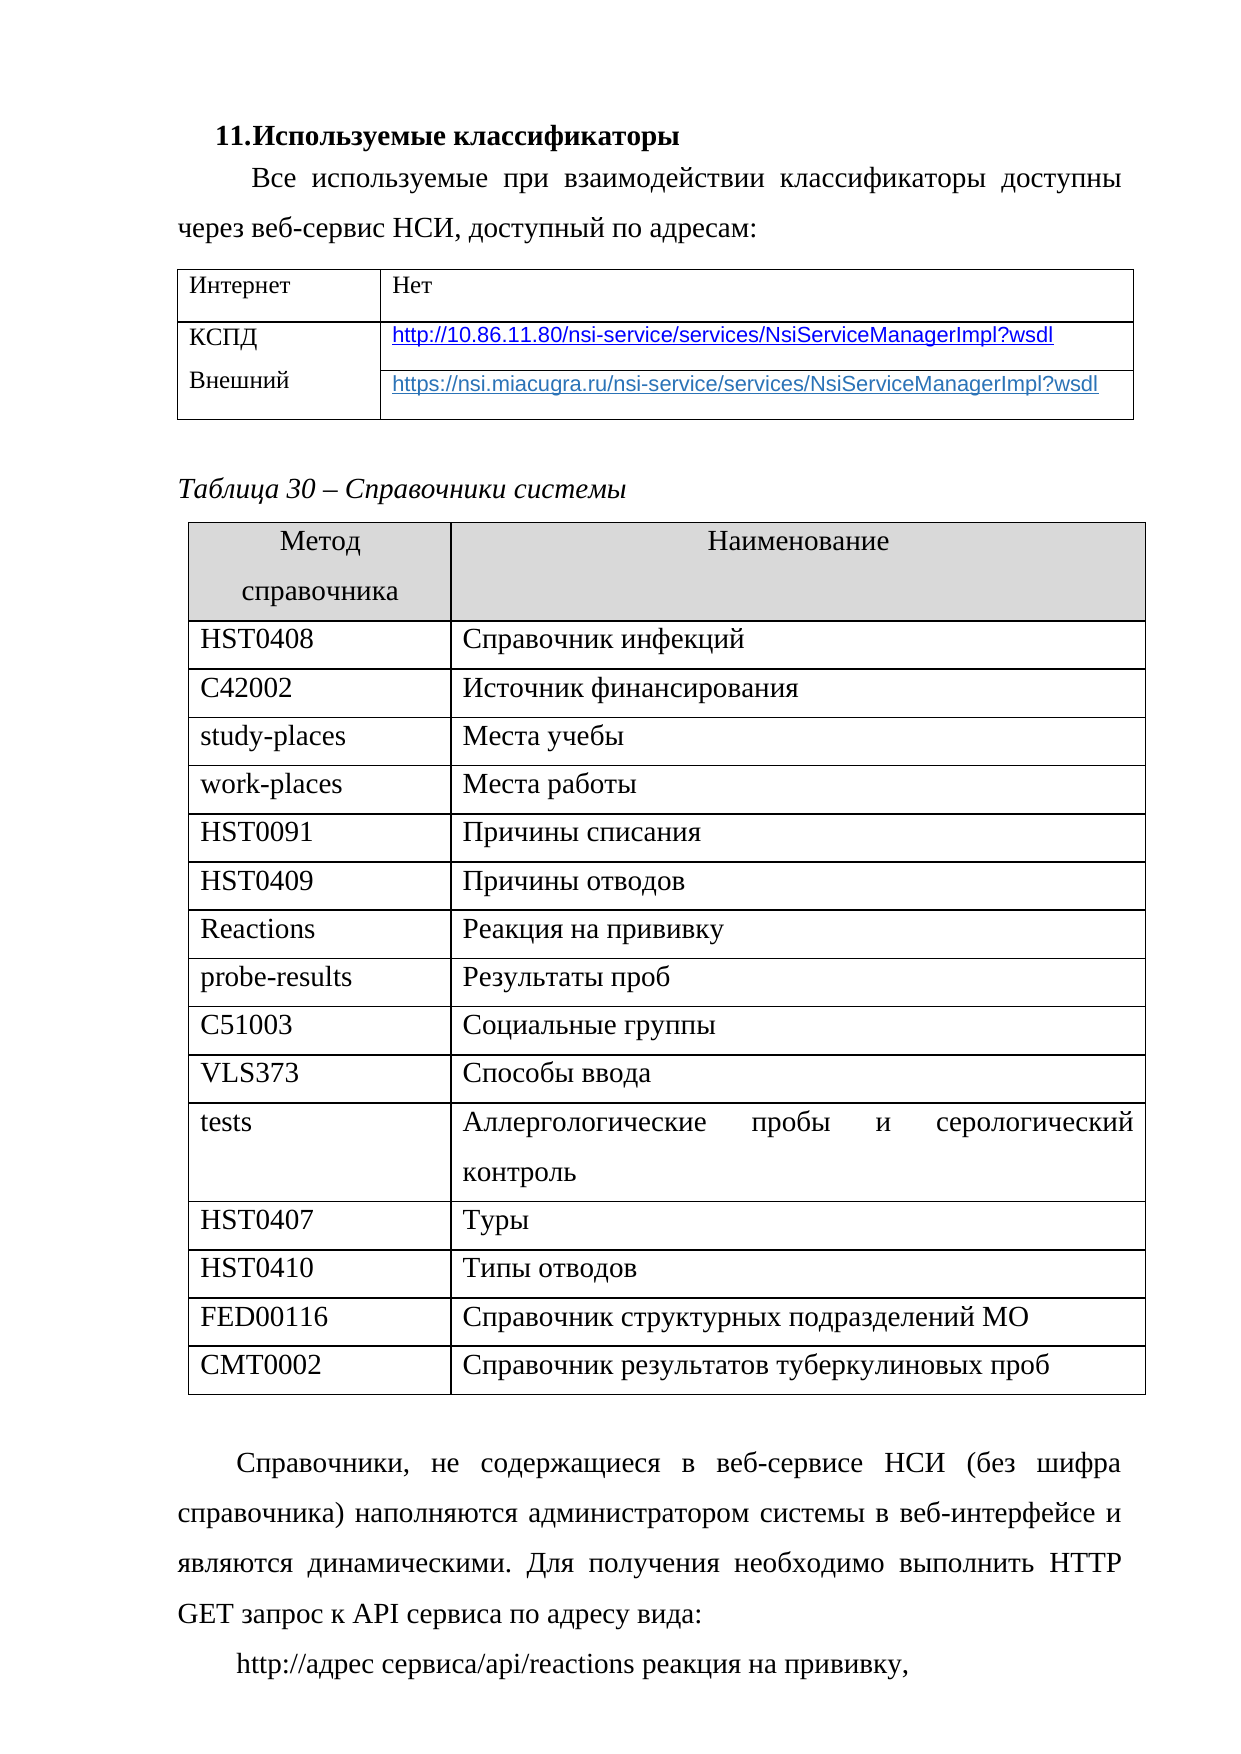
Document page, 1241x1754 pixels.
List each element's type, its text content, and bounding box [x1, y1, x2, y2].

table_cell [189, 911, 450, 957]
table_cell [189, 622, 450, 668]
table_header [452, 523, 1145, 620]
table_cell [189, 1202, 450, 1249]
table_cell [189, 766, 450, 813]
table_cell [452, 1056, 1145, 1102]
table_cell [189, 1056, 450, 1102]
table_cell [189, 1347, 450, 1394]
list http://адрес сервиса/api/reactions реакция на прививку, [177, 1646, 1122, 1680]
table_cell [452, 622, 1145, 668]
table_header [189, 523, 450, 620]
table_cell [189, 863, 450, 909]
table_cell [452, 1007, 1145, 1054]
text Справочники, не содержащиеся в веб-сервисе НСИ (без шифра справочника) наполняются администратором системы в веб-интерфейсе и являются динамическими. Для получения необходимо выполнить HTTP GET запрос к API сервиса по адресу вида: [177, 1445, 1122, 1629]
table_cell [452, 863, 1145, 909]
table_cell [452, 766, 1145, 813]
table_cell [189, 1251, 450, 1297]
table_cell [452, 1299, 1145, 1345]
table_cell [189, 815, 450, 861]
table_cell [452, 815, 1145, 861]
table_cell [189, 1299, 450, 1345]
text Все используемые при взаимодействии классификаторы доступны через веб-сервис НСИ, доступный по адресам: [177, 160, 1122, 244]
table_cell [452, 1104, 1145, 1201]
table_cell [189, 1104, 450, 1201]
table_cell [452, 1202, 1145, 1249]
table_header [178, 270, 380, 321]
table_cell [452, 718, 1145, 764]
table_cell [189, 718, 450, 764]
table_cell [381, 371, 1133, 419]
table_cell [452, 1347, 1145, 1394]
subtitle Используемые классификаторы [215, 118, 1122, 152]
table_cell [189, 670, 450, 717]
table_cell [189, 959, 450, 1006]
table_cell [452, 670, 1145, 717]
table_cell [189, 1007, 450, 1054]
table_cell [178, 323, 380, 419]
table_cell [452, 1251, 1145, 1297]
text Таблица 30 – Справочники системы [177, 472, 1122, 505]
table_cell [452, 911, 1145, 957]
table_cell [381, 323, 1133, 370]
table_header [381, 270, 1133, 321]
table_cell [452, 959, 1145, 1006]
